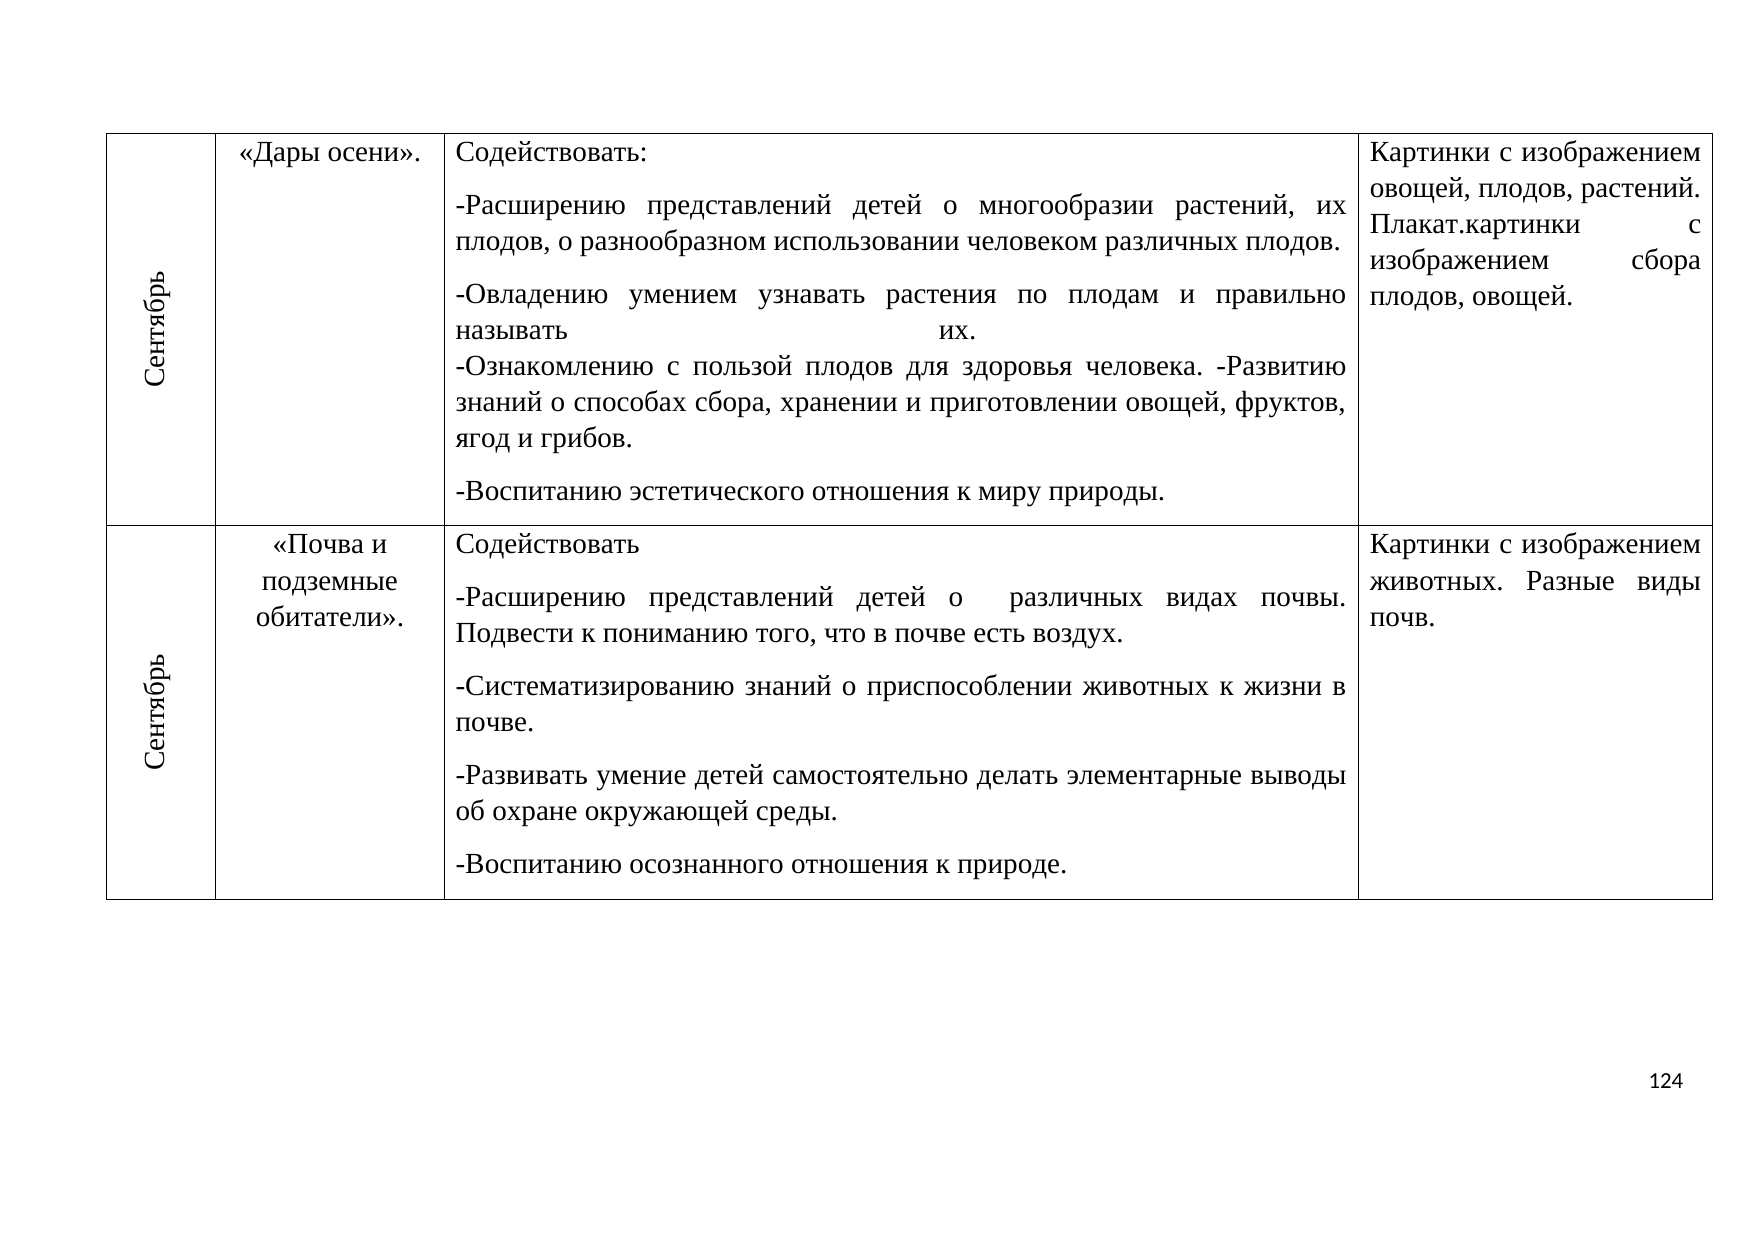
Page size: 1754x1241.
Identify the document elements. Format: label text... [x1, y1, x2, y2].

table_cell Содействовать -Расширению представлений детей о различных видах почвы. Подвести к пониманию того, что в почве есть воздух. -Систематизированию знаний о приспособлении животных к жизни в почве. -Развивать умение детей самостоятельно делать элементарные выводы об охране окружающей среды. -Воспитанию осознанного отношения к природе. [445, 526, 1358, 898]
table_cell «Почва и подземные обитатели». [216, 526, 444, 898]
table_cell Картинки с изображением овощей, плодов, растений. Плакат.картинки с изображением сбора плодов, овощей. [1359, 134, 1712, 525]
table_cell «Дары осени». [216, 134, 444, 525]
table_cell Сентябрь [107, 134, 215, 525]
table_cell Содействовать: -Расширению представлений детей о многообразии растений, их плодов, о разнообразном использовании человеком различных плодов. -Овладению умением узнавать растения по плодам и правильно называть их. -Ознакомлению с пользой плодов для здоровья человека. -Развитию знаний о способах сбора, хранении и приготовлении овощей, фруктов, ягод и грибов. -Воспитанию эстетического отношения к миру природы. [445, 134, 1358, 525]
table_cell Картинки с изображением животных. Разные виды почв. [1359, 526, 1712, 898]
table_cell Сентябрь [107, 526, 215, 898]
